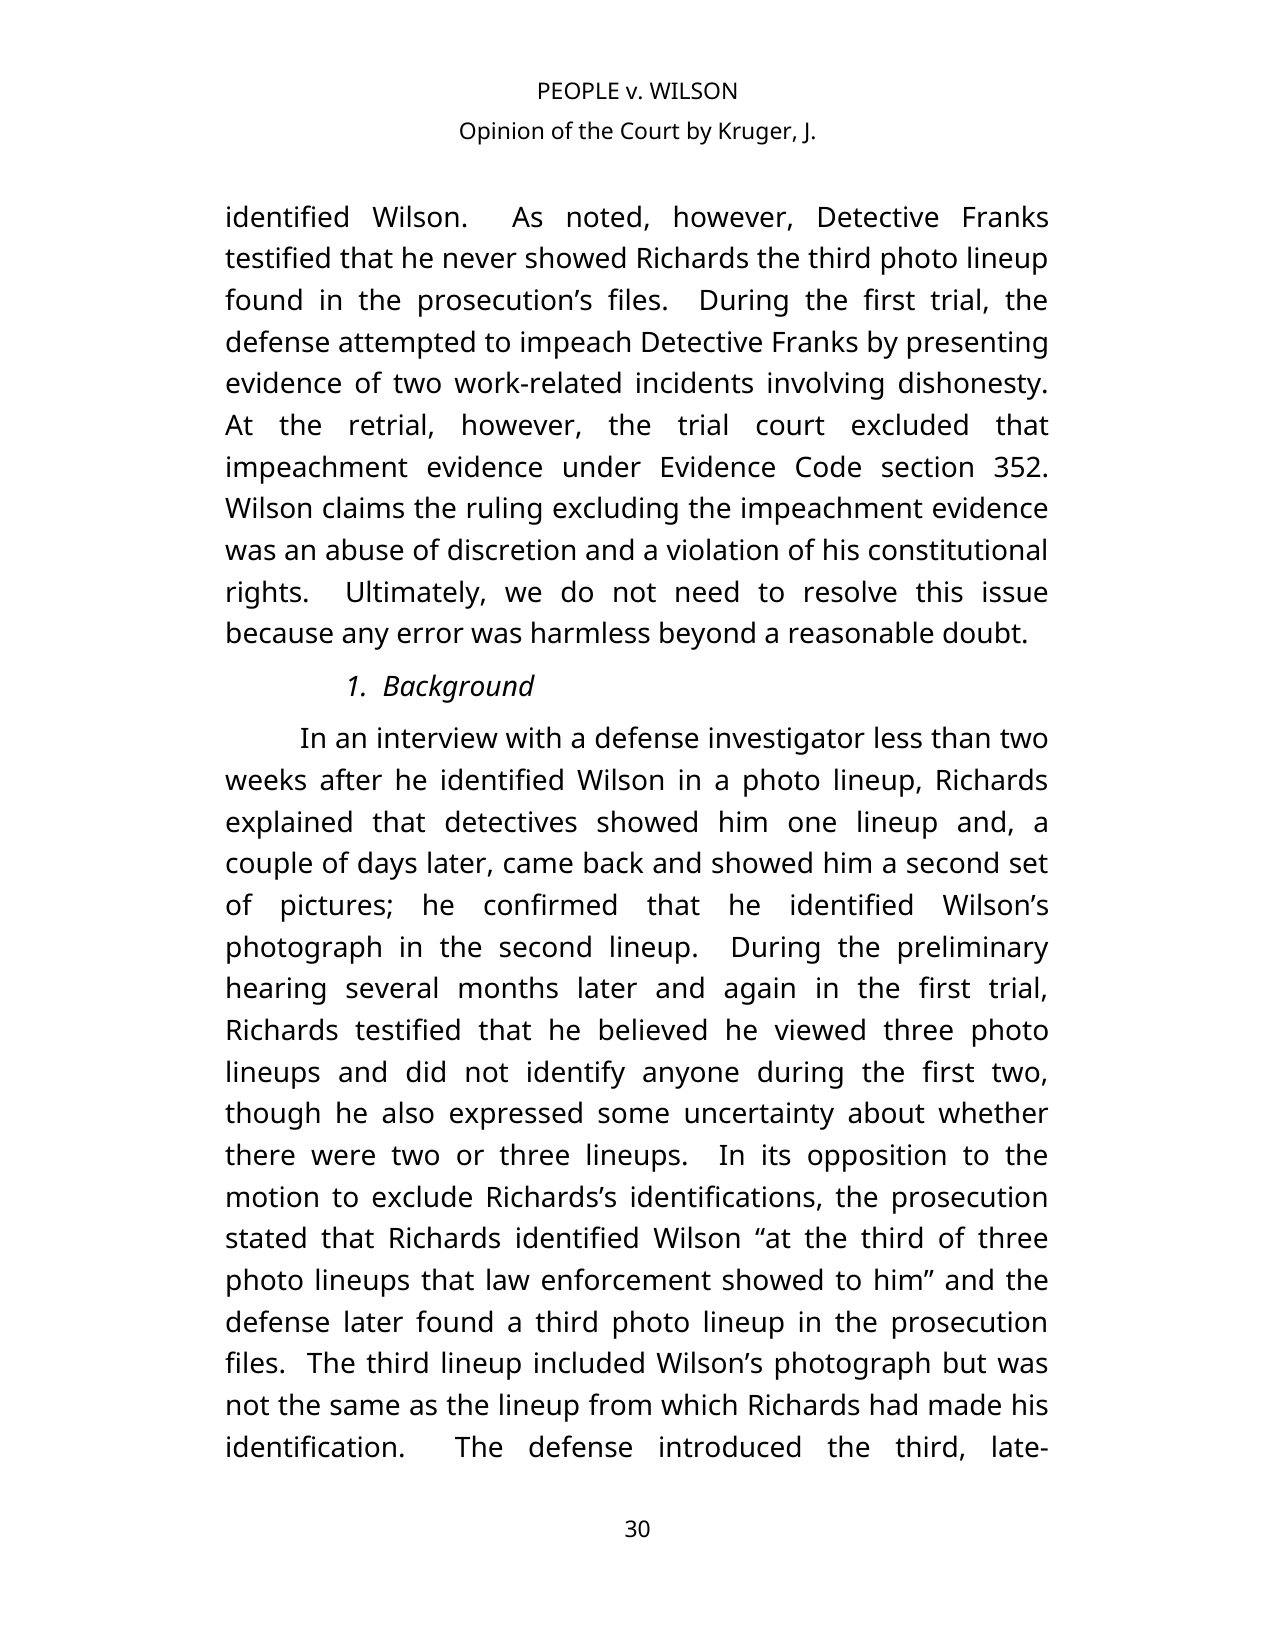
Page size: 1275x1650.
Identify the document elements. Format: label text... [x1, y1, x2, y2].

subtitle Background [345, 667, 1050, 705]
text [225, 715, 1050, 1465]
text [225, 194, 1050, 652]
